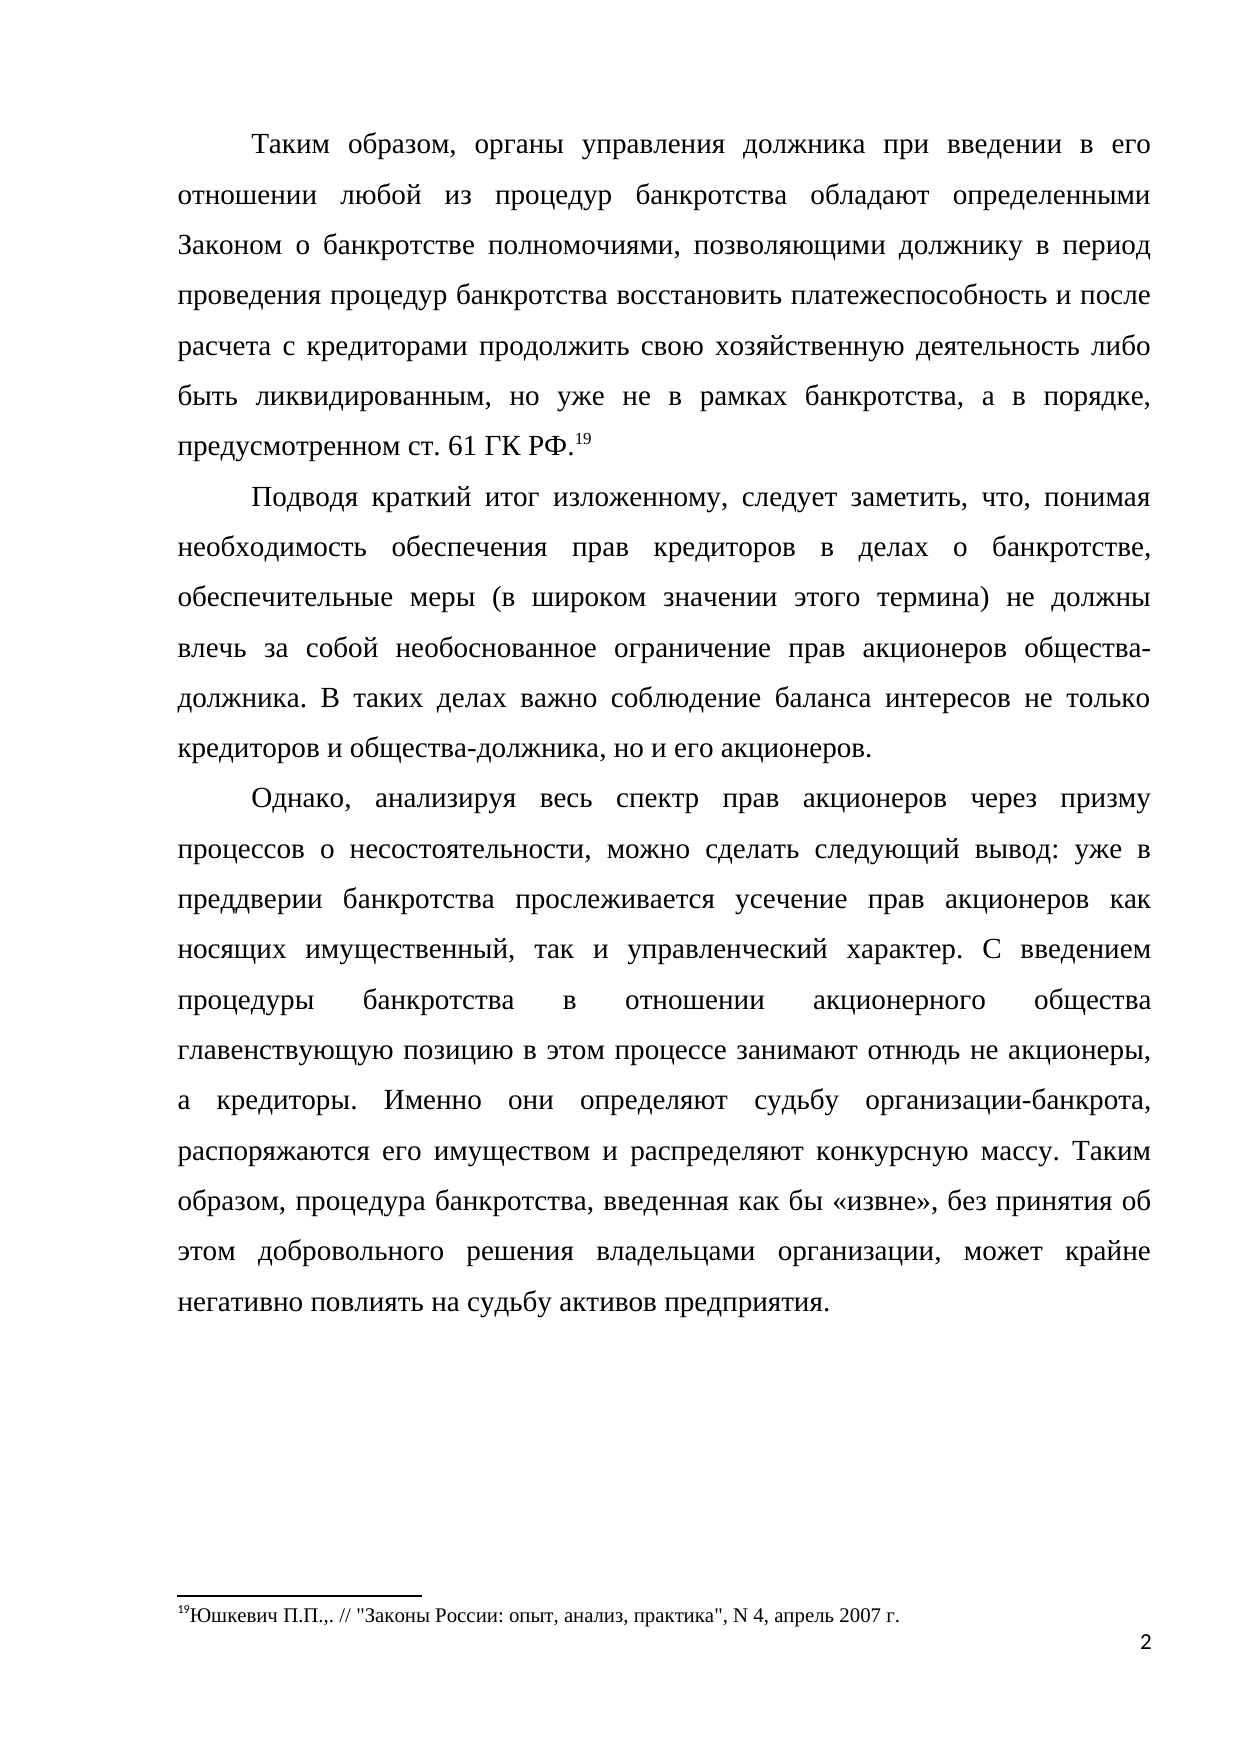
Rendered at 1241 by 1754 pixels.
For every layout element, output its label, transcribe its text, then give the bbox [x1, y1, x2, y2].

text Подводя краткий итог изложенному, следует заметить, что, понимая необходимость обеспечения прав кредиторов в делах о банкротстве, обеспечительные меры (в широком значении этого термина) не должны влечь за собой необоснованное ограничение прав акционеров общества-должника. В таких делах важно соблюдение баланса интересов не только кредиторов и общества-должника, но и его акционеров. [177, 479, 1152, 764]
text Однако, анализируя весь спектр прав акционеров через призму процессов о несостоятельности, можно сделать следующий вывод: уже в преддверии банкротства прослеживается усечение прав акционеров как носящих имущественный, так и управленческий характер. С введением процедуры банкротства в отношении акционерного общества главенствующую позицию в этом процессе занимают отнюдь не акционеры, а кредиторы. Именно они определяют судьбу организации-банкрота, распоряжаются его имуществом и распределяют конкурсную массу. Таким образом, процедура банкротства, введенная как бы «извне», без принятия об этом добровольного решения владельцами организации, может крайне негативно повлиять на судьбу активов предприятия. [177, 781, 1152, 1317]
text Таким образом, органы управления должника при введении в его отношении любой из процедур банкротства обладают определенными Законом о банкротстве полномочиями, позволяющими должнику в период проведения процедур банкротства восстановить платежеспособность и после расчета с кредиторами продолжить свою хозяйственную деятельность либо быть ликвидированным, но уже не в рамках банкротства, а в порядке, предусмотренном ст. 61 ГК РФ. [177, 127, 1152, 462]
